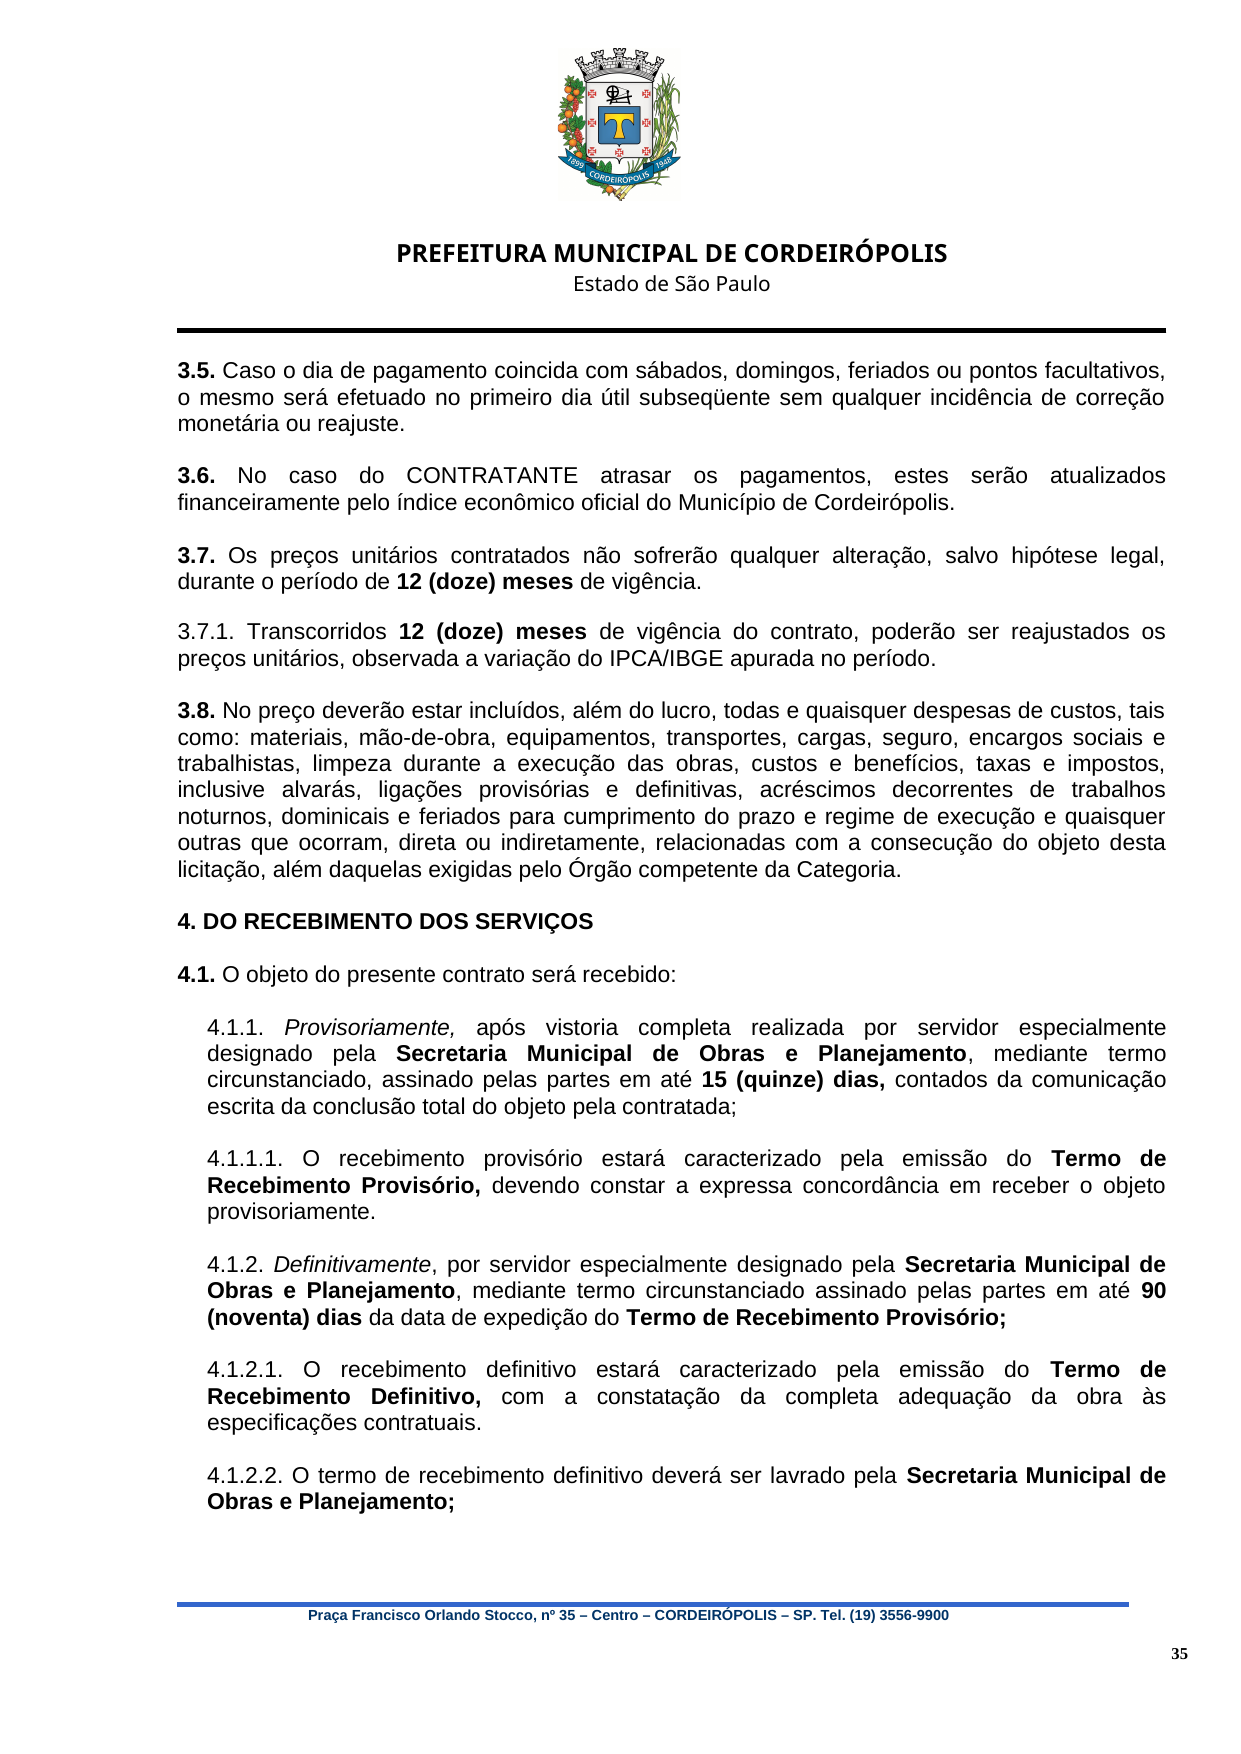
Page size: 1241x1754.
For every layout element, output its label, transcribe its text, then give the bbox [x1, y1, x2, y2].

text 4.1.1.1. O recebimento provisório estará caracterizado pela emissão do Termo de Recebimento Provisório, devendo constar a expressa concordância em receber o objeto provisoriamente. [207, 1145, 1166, 1224]
text 3.5. Caso o dia de pagamento coincida com sábados, domingos, feriados ou pontos facultativos, o mesmo será efetuado no primeiro dia útil subseqüente sem qualquer incidência de correção monetária ou reajuste. [177, 357, 1166, 436]
text 4.1.2.2. O termo de recebimento definitivo deverá ser lavrado pela Secretaria Municipal de Obras e Planejamento; [207, 1462, 1166, 1514]
text 4. DO RECEBIMENTO DOS SERVIÇOS [177, 908, 1166, 934]
text 4.1.2.1. O recebimento definitivo estará caracterizado pela emissão do Termo de Recebimento Definitivo, com a constatação da completa adequação da obra às especificações contratuais. [207, 1356, 1166, 1435]
text 3.7. Os preços unitários contratados não sofrerão qualquer alteração, salvo hipótese legal, durante o período de 12 (doze) meses de vigência. [177, 542, 1166, 594]
subtitle 3.6. No caso do CONTRATANTE atrasar os pagamentos, estes serão atualizados financeiramente pelo índice econômico oficial do Município de Cordeirópolis. [177, 462, 1166, 515]
picture [557, 48, 681, 201]
text 4.1. O objeto do presente contrato será recebido: [177, 961, 1166, 987]
text 4.1.1. Provisoriamente, após vistoria completa realizada por servidor especialmente designado pela Secretaria Municipal de Obras e Planejamento, mediante termo circunstanciado, assinado pelas partes em até 15 (quinze) dias, contados da comunicação escrita da conclusão total do objeto pela contratada; [207, 1014, 1166, 1119]
text 4.1.2. Definitivamente, por servidor especialmente designado pela Secretaria Municipal de Obras e Planejamento, mediante termo circunstanciado assinado pelas partes em até 90 (noventa) dias da data de expedição do Termo de Recebimento Provisório; [207, 1251, 1166, 1330]
text 3.8. No preço deverão estar incluídos, além do lucro, todas e quaisquer despesas de custos, tais como: materiais, mão-de-obra, equipamentos, transportes, cargas, seguro, encargos sociais e trabalhistas, limpeza durante a execução das obras, custos e benefícios, taxas e impostos, inclusive alvarás, ligações provisórias e definitivas, acréscimos decorrentes de trabalhos noturnos, dominicais e feriados para cumprimento do prazo e regime de execução e quaisquer outras que ocorram, direta ou indiretamente, relacionadas com a consecução do objeto desta licitação, além daquelas exigidas pelo Órgão competente da Categoria. [177, 697, 1166, 882]
text 3.7.1. Transcorridos 12 (doze) meses de vigência do contrato, poderão ser reajustados os preços unitários, observada a variação do IPCA/IBGE apurada no período. [177, 618, 1166, 671]
